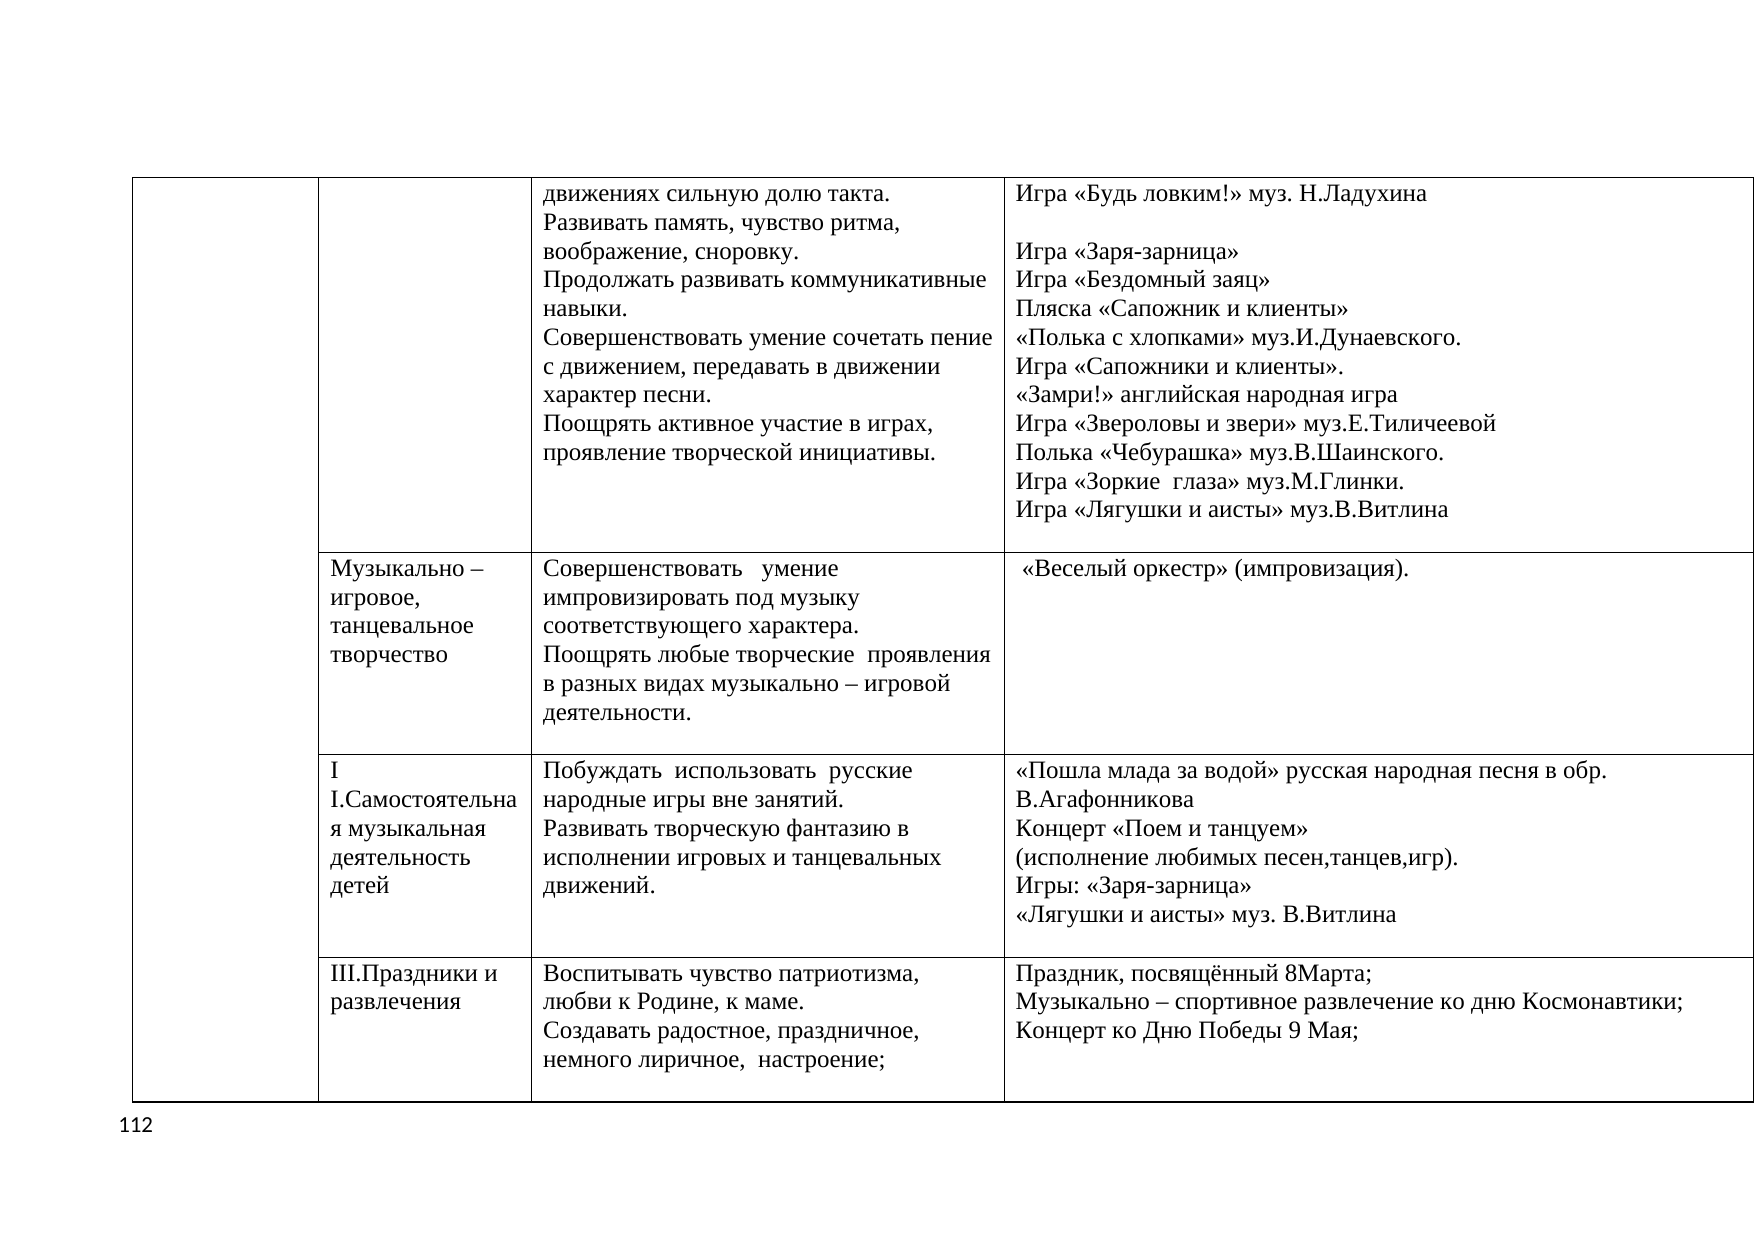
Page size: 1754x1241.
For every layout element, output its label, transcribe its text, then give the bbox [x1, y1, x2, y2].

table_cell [319, 178, 531, 552]
table_cell «Пошла млада за водой» русская народная песня в обр. В.Агафонникова Концерт «Поем и танцуем» (исполнение любимых песен,танцев,игр). Игры: «Заря-зарница» «Лягушки и аисты» муз. В.Витлина [1005, 755, 1753, 957]
table_cell «Веселый оркестр» (импровизация). [1005, 553, 1753, 754]
table_cell Музыкально – игровое, танцевальное творчество [319, 553, 531, 754]
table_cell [319, 958, 531, 1101]
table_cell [1005, 178, 1753, 552]
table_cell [1005, 958, 1753, 1101]
table_cell Побуждать использовать русские народные игры вне занятий. Развивать творческую фантазию в исполнении игровых и танцевальных движений. [532, 755, 1004, 957]
table_cell II.Самостоятельная музыкальная деятельность детей [319, 755, 531, 957]
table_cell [532, 958, 1004, 1101]
table_cell Совершенствовать умение импровизировать под музыку соответствующего характера. Поощрять любые творческие проявления в разных видах музыкально – игровой деятельности. [532, 553, 1004, 754]
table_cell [532, 178, 1004, 552]
